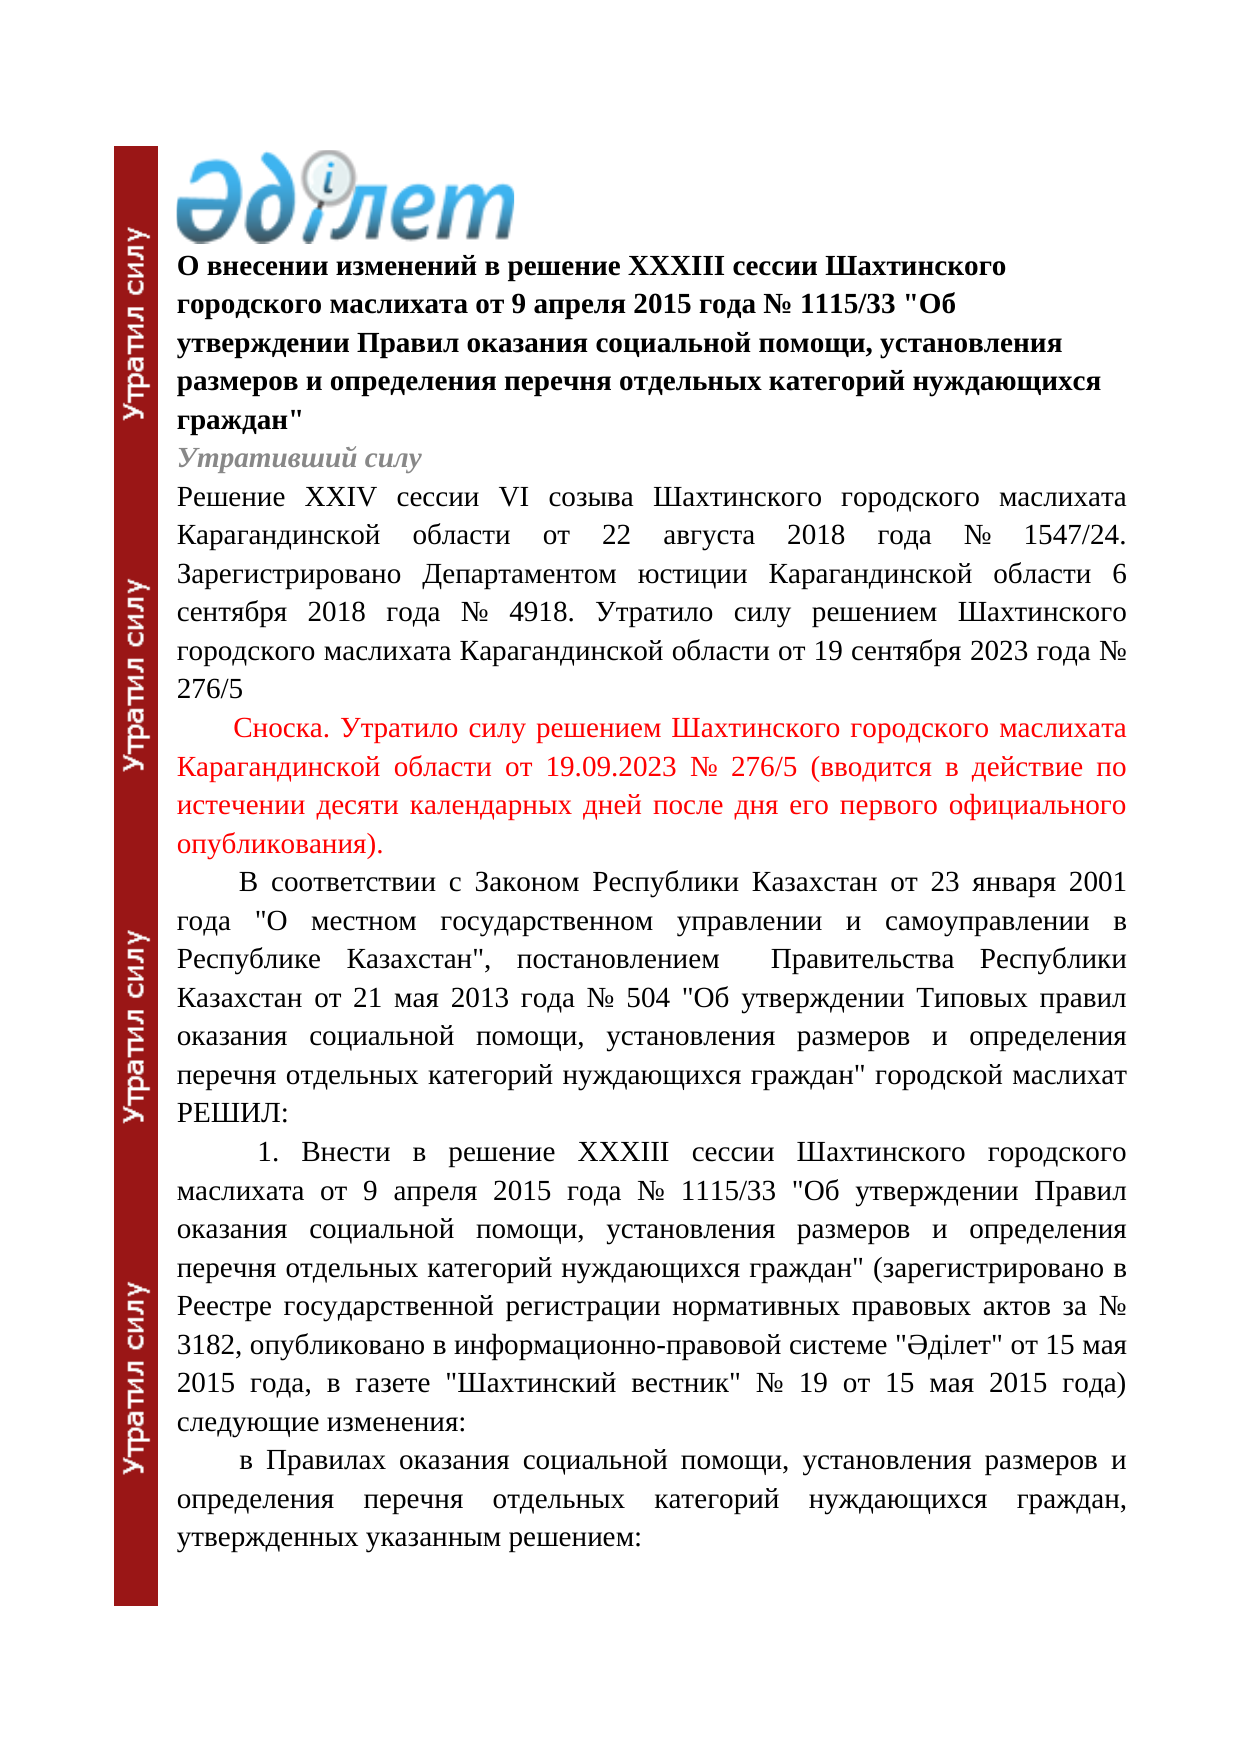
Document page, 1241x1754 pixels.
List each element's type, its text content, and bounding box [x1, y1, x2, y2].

text Решение XXIV сессии VI созыва Шахтинского городского маслихата Карагандинской области от 22 августа 2018 года № 1547/24. Зарегистрировано Департаментом юстиции Карагандинской области 6 сентября 2018 года № 4918. Утратило силу решением Шахтинского городского маслихата Карагандинской области от 19 сентября 2023 года № 276/5 [112, 479, 1128, 705]
picture [176, 150, 515, 244]
text в Правилах оказания социальной помощи, установления размеров и определения перечня отдельных категорий нуждающихся граждан, утвержденных указанным решением: [112, 1442, 1128, 1553]
text В соответствии с Законом Республики Казахстан от 23 января 2001 года "О местном государственном управлении и самоуправлении в Республике Казахстан", постановлением Правительства Республики Казахстан от 21 мая 2013 года № 504 "Об утверждении Типовых правил оказания социальной помощи, установления размеров и определения перечня отдельных категорий нуждающихся граждан" городской маслихат РЕШИЛ: [112, 864, 1128, 1129]
text Утративший силу [112, 440, 1128, 474]
picture [114, 146, 158, 248]
picture [114, 705, 158, 710]
picture [114, 859, 158, 864]
picture [114, 1437, 158, 1442]
picture [114, 1553, 158, 1606]
text 1. Внести в решение XХXIII сессии Шахтинского городского маслихата от 9 апреля 2015 года № 1115/33 "Об утверждении Правил оказания социальной помощи, установления размеров и определения перечня отдельных категорий нуждающихся граждан" (зарегистрировано в Реестре государственной регистрации нормативных правовых актов за № 3182, опубликовано в информационно-правовой системе "Әділет" от 15 мая 2015 года, в газете "Шахтинский вестник" № 19 от 15 мая 2015 года) следующие изменения: [112, 1134, 1128, 1437]
picture [114, 1129, 158, 1134]
picture [114, 474, 158, 479]
picture [114, 435, 158, 440]
text О внесении изменений в решение XXXIII сессии Шахтинского городского маслихата от 9 апреля 2015 года № 1115/33 "Об утверждении Правил оказания социальной помощи, установления размеров и определения перечня отдельных категорий нуждающихся граждан" [112, 248, 1128, 435]
text Сноска. Утратило cилу решением Шахтинского городского маслихата Карагандинской области от 19.09.2023 № 276/5 (вводится в действие по истечении десяти календарных дней после дня его первого официального опубликования). [112, 710, 1128, 859]
